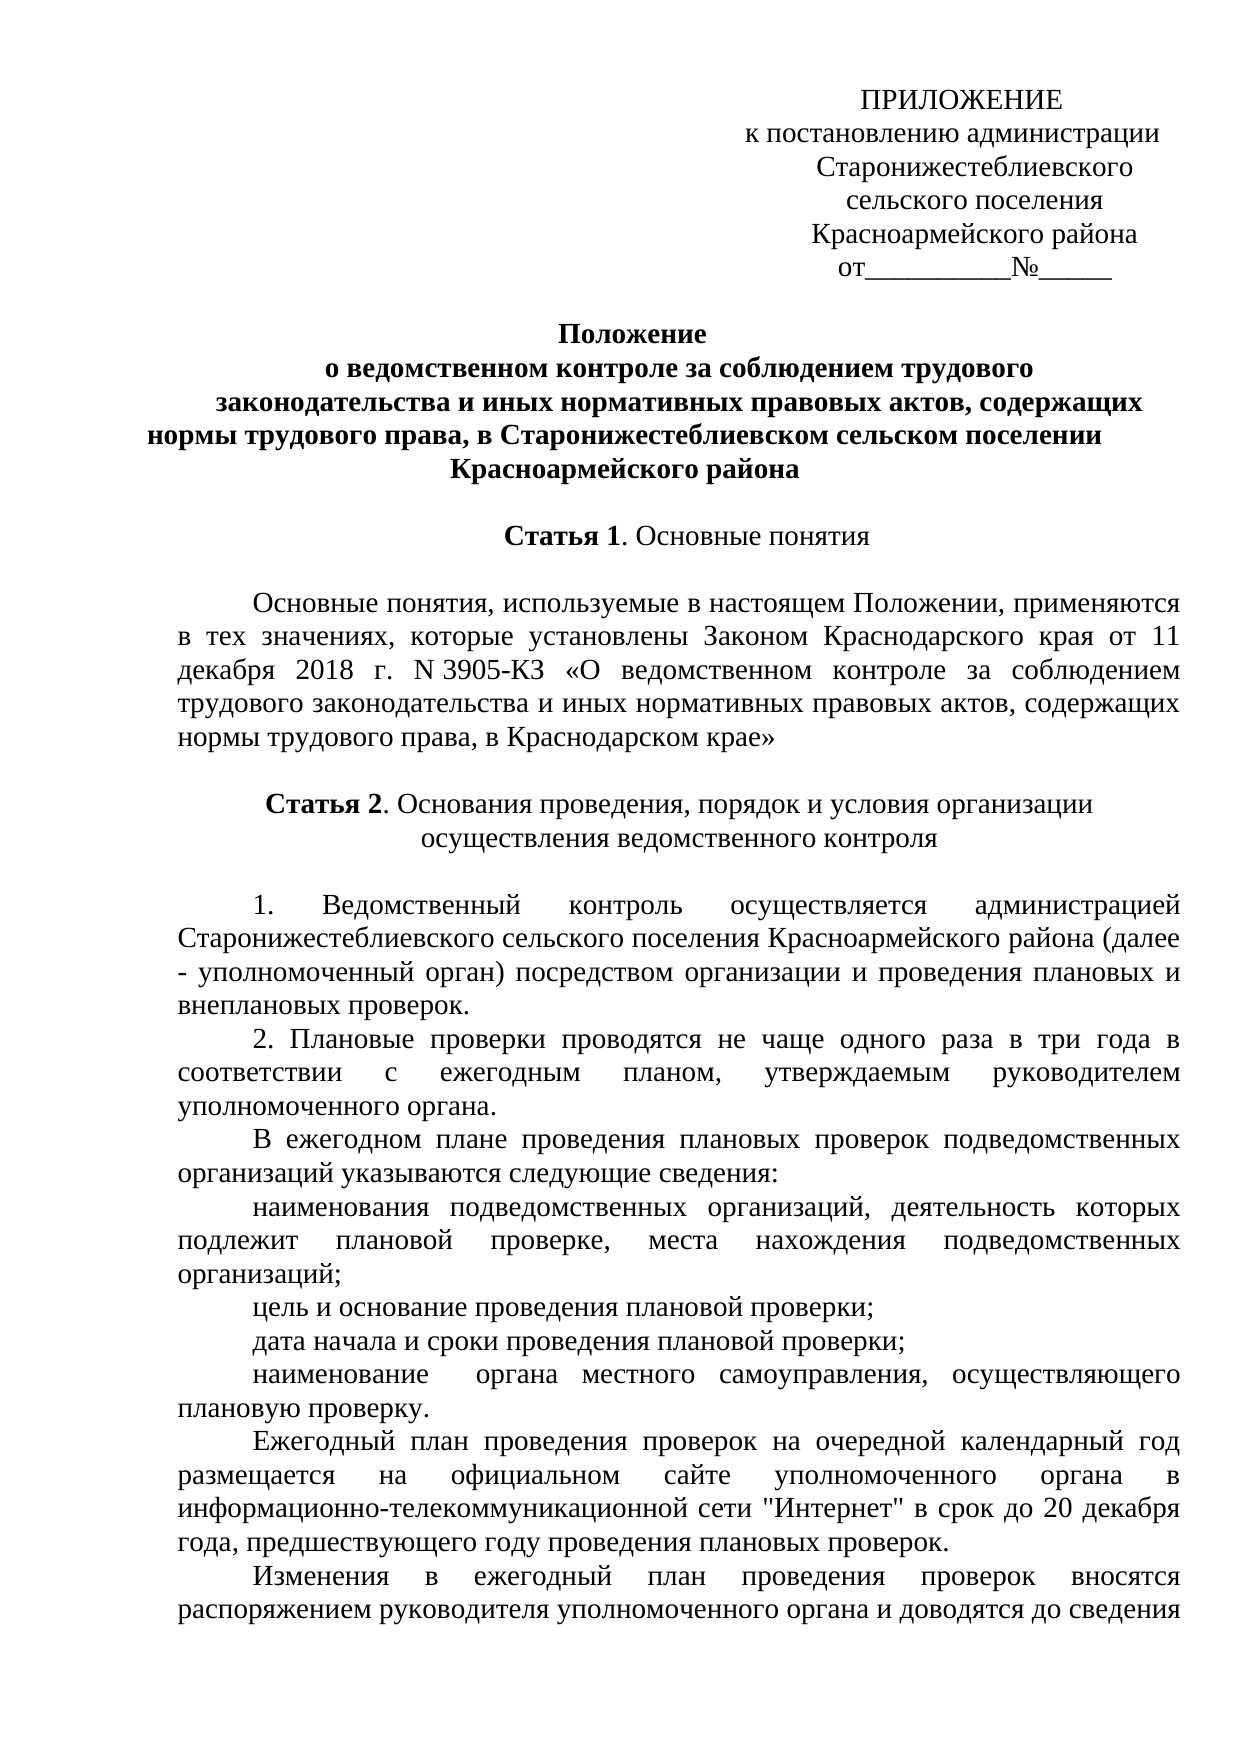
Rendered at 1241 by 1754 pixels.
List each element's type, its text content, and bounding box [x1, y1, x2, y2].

text Положение [83, 317, 1181, 350]
text наименование органа местного самоуправления, осуществляющего плановую проверку. [177, 1356, 1181, 1423]
text Красноармейского района [68, 451, 1181, 484]
text о ведомственном контроле за соблюдением трудового [177, 350, 1181, 384]
text Основные понятия, используемые в настоящем Положении, применяются в тех значениях, которые установлены Законом Краснодарского края от 11 декабря 2018 г. N 3905-КЗ «О ведомственном контроле за соблюдением трудового законодательства и иных нормативных правовых актов, содержащих нормы трудового права, в Краснодарском крае» [177, 585, 1181, 753]
text Статья 1. Основные понятия [177, 518, 1181, 551]
text дата начала и сроки проведения плановой проверки; [177, 1323, 1181, 1356]
text наименования подведомственных организаций, деятельность которых подлежит плановой проверке, места нахождения подведомственных организаций; [177, 1189, 1181, 1289]
text цель и основание проведения плановой проверки; [177, 1289, 1181, 1323]
text законодательства и иных нормативных правовых актов, содержащих [177, 384, 1181, 417]
text Статья 2. Основания проведения, порядок и условия организации [177, 786, 1181, 820]
text осуществления ведомственного контроля [177, 820, 1181, 853]
text 2. Плановые проверки проводятся не чаще одного раза в три года в соответствии с ежегодным планом, утверждаемым руководителем уполномоченного органа. [177, 1021, 1181, 1122]
text сельского поселения [768, 182, 1181, 216]
text нормы трудового права, в Старонижестеблиевском сельском поселении [68, 417, 1181, 451]
text 1. Ведомственный контроль осуществляется администрацией Старонижестеблиевского сельского поселения Красноармейского района (далее - уполномоченный орган) посредством организации и проведения плановых и внеплановых проверок. [177, 887, 1181, 1021]
text Красноармейского района [768, 216, 1181, 249]
text Старонижестеблиевского [768, 149, 1181, 182]
text ПРИЛОЖЕНИЕ [177, 82, 1063, 115]
text Ежегодный план проведения проверок на очередной календарный год размещается на официальном сайте уполномоченного органа в информационно-телекоммуникационной сети "Интернет" в срок до 20 декабря года, предшествующего году проведения плановых проверок. [177, 1423, 1181, 1558]
text от__________№_____ [768, 249, 1181, 283]
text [177, 1558, 1181, 1625]
text к постановлению администрации [723, 115, 1181, 149]
text В ежегодном плане проведения плановых проверок подведомственных организаций указываются следующие сведения: [177, 1122, 1181, 1189]
